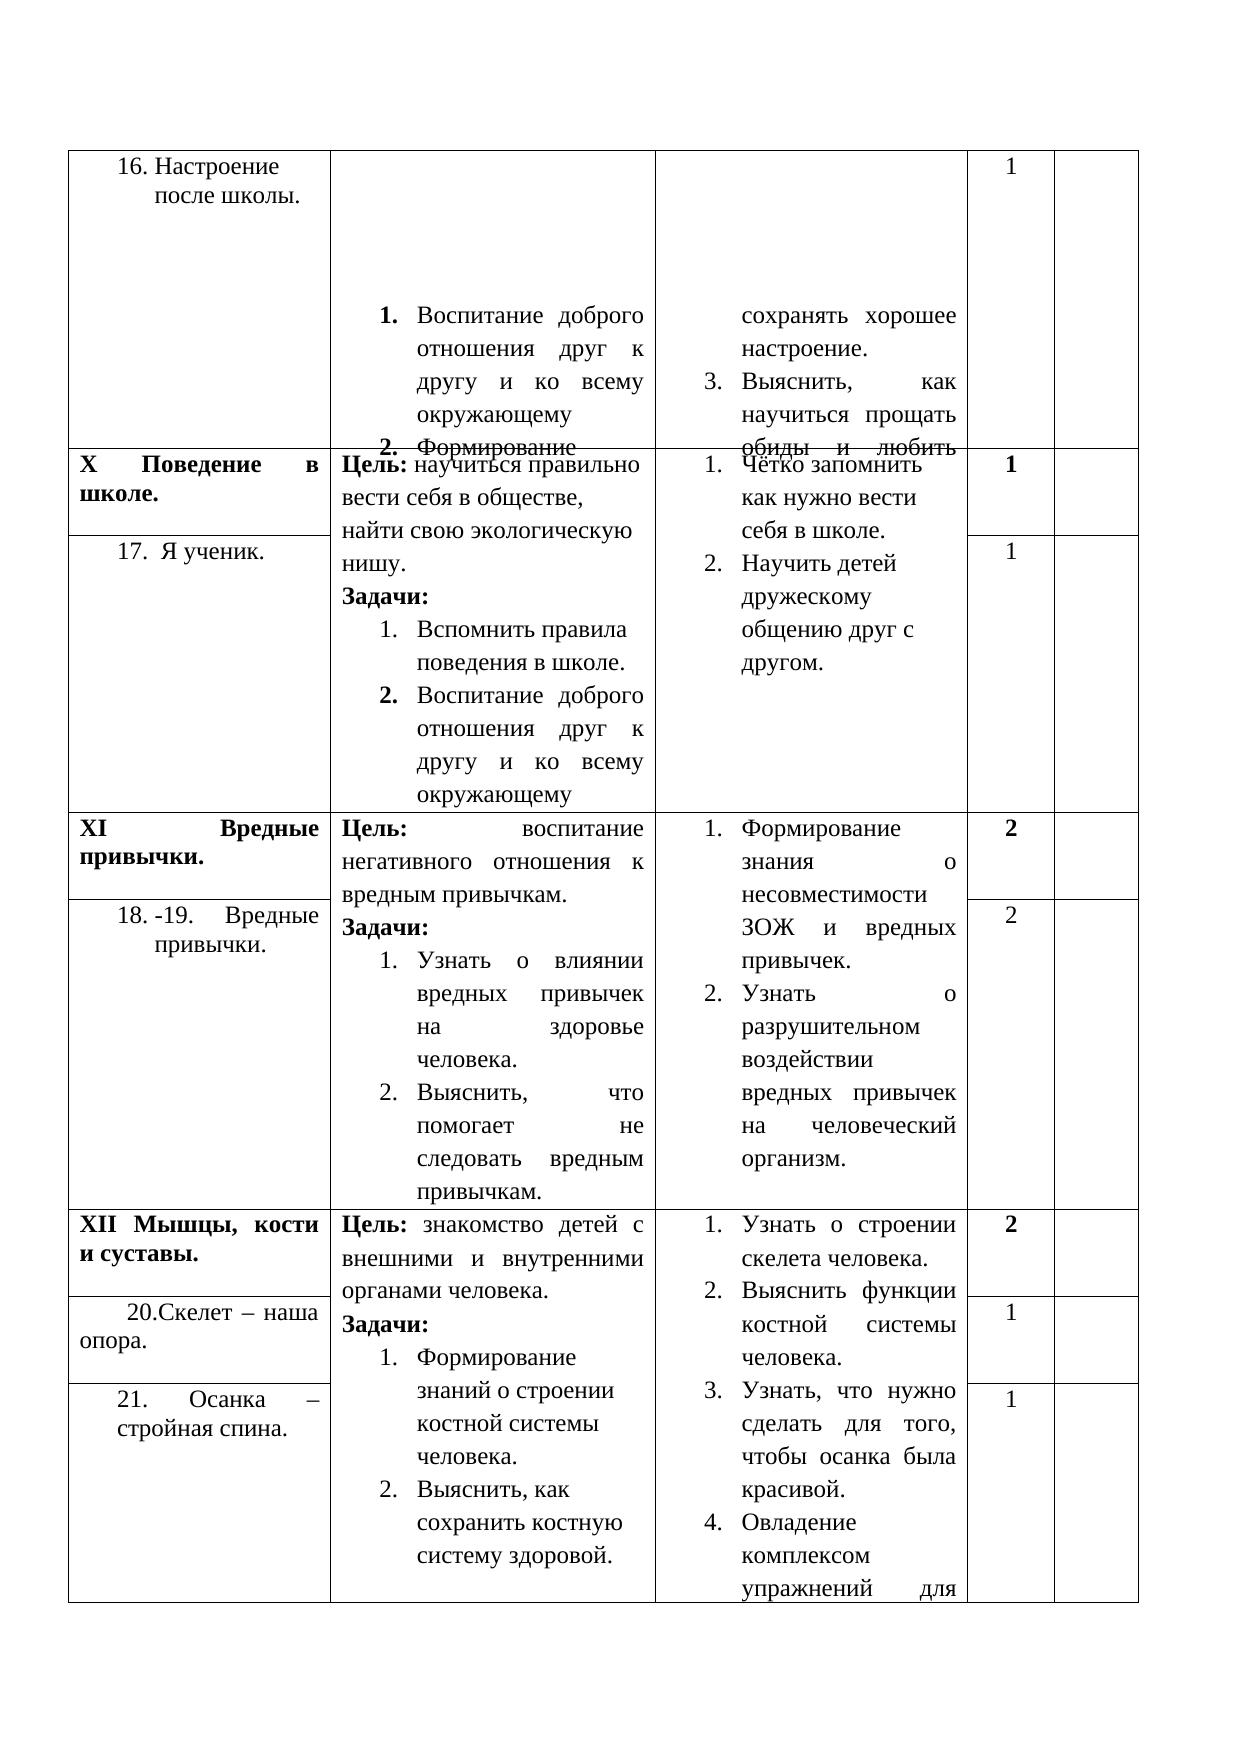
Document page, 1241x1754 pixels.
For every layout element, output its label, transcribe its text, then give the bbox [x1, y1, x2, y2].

table_cell 1 [968, 536, 1054, 812]
table_cell [1055, 813, 1138, 899]
table_cell [1055, 1210, 1138, 1296]
table_cell 1 [968, 449, 1054, 535]
table_cell 1 [968, 1297, 1054, 1383]
table_cell 1 [968, 151, 1054, 448]
table_cell 2 [968, 813, 1054, 899]
table_cell [1055, 151, 1138, 448]
table_cell Цель: воспитание негативного отношения к вредным привычкам. Задачи: Узнать о влиянии вредных привычек на здоровье человека. Выяснить, что помогает не следовать вредным привычкам. [331, 813, 655, 1208]
table_cell [1055, 900, 1138, 1208]
table_cell 2 [968, 1210, 1054, 1296]
table_cell X Поведение в школе. [69, 449, 330, 535]
table_cell [1055, 536, 1138, 812]
table_cell XII Мышцы, кости и суставы. [69, 1210, 330, 1296]
table_cell Чётко запомнить как нужно вести себя в школе. Научить детей дружескому общению друг с другом. [656, 449, 967, 812]
table_cell Я ученик. [69, 536, 330, 812]
table_cell -19. Вредные привычки. [69, 900, 330, 1208]
table_cell 2 [968, 900, 1054, 1208]
table_cell 1 [968, 1384, 1054, 1602]
table_cell Цель: научиться правильно вести себя в обществе, найти свою экологическую нишу. Задачи: Вспомнить правила поведения в школе. Воспитание доброго отношения друг к другу и ко всему окружающему [331, 449, 655, 812]
table_cell Настроение после школы. [69, 151, 330, 448]
table_cell Цель: знакомство детей с внешними и внутренними органами человека. Задачи: Формирование знаний о строении костной системы человека. Выяснить, как сохранить костную систему здоровой. [331, 1210, 655, 1602]
table_cell 20.Скелет – наша опора. [69, 1297, 330, 1383]
table_cell [1055, 1384, 1138, 1602]
table_cell [1055, 1297, 1138, 1383]
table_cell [69, 1384, 330, 1602]
table_cell [1055, 449, 1138, 535]
table_cell Узнать о строении скелета человека. Выяснить функции костной системы человека. Узнать, что нужно сделать для того, чтобы осанка была красивой. Овладение комплексом упражнений для сохранения здоровья костной системы. [656, 1210, 967, 1602]
table_cell Формирование знания о несовместимости ЗОЖ и вредных привычек. Узнать о разрушительном воздействии вредных привычек на человеческий организм. [656, 813, 967, 1208]
table_cell XI Вредные привычки. [69, 813, 330, 899]
